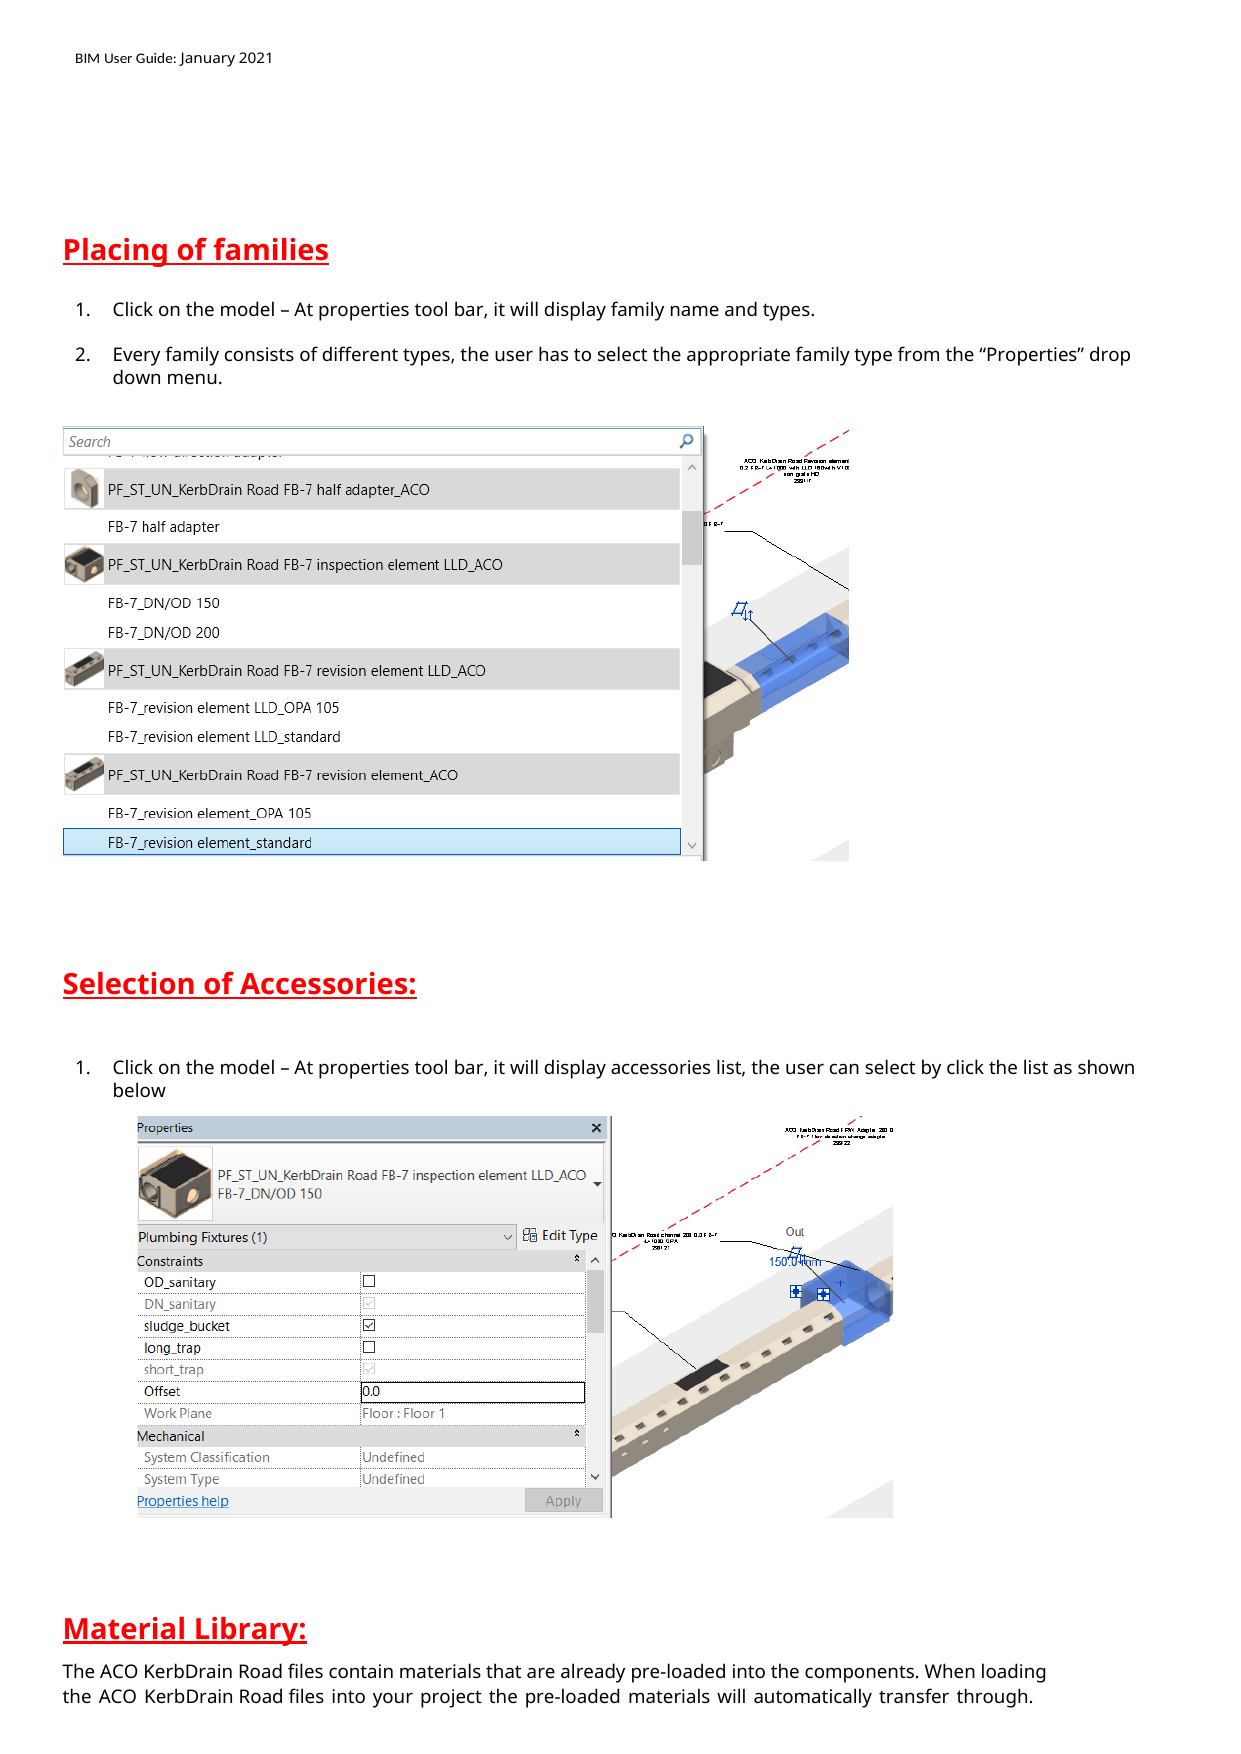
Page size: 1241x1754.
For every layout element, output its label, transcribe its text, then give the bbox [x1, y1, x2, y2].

picture [137, 1116, 894, 1518]
text Selection of Accessories: [62, 964, 568, 1003]
picture [62, 426, 849, 861]
text Material Library: [62, 1608, 1180, 1648]
list Click on the model – At properties tool bar, it will display accessories list, the user can select by click the list as shown below [75, 1056, 1180, 1102]
list Every family consists of different types, the user has to select the appropriate family type from the “Properties” drop down menu. [75, 343, 1180, 389]
text Placing of families [62, 230, 568, 269]
list Click on the model – At properties tool bar, it will display family name and types. [75, 298, 1180, 321]
text The ACO KerbDrain Road files contain materials that are already pre-loaded into the components. When loading the ACO KerbDrain Road files into your project the pre-loaded materials will automatically transfer through. [62, 1659, 1072, 1709]
